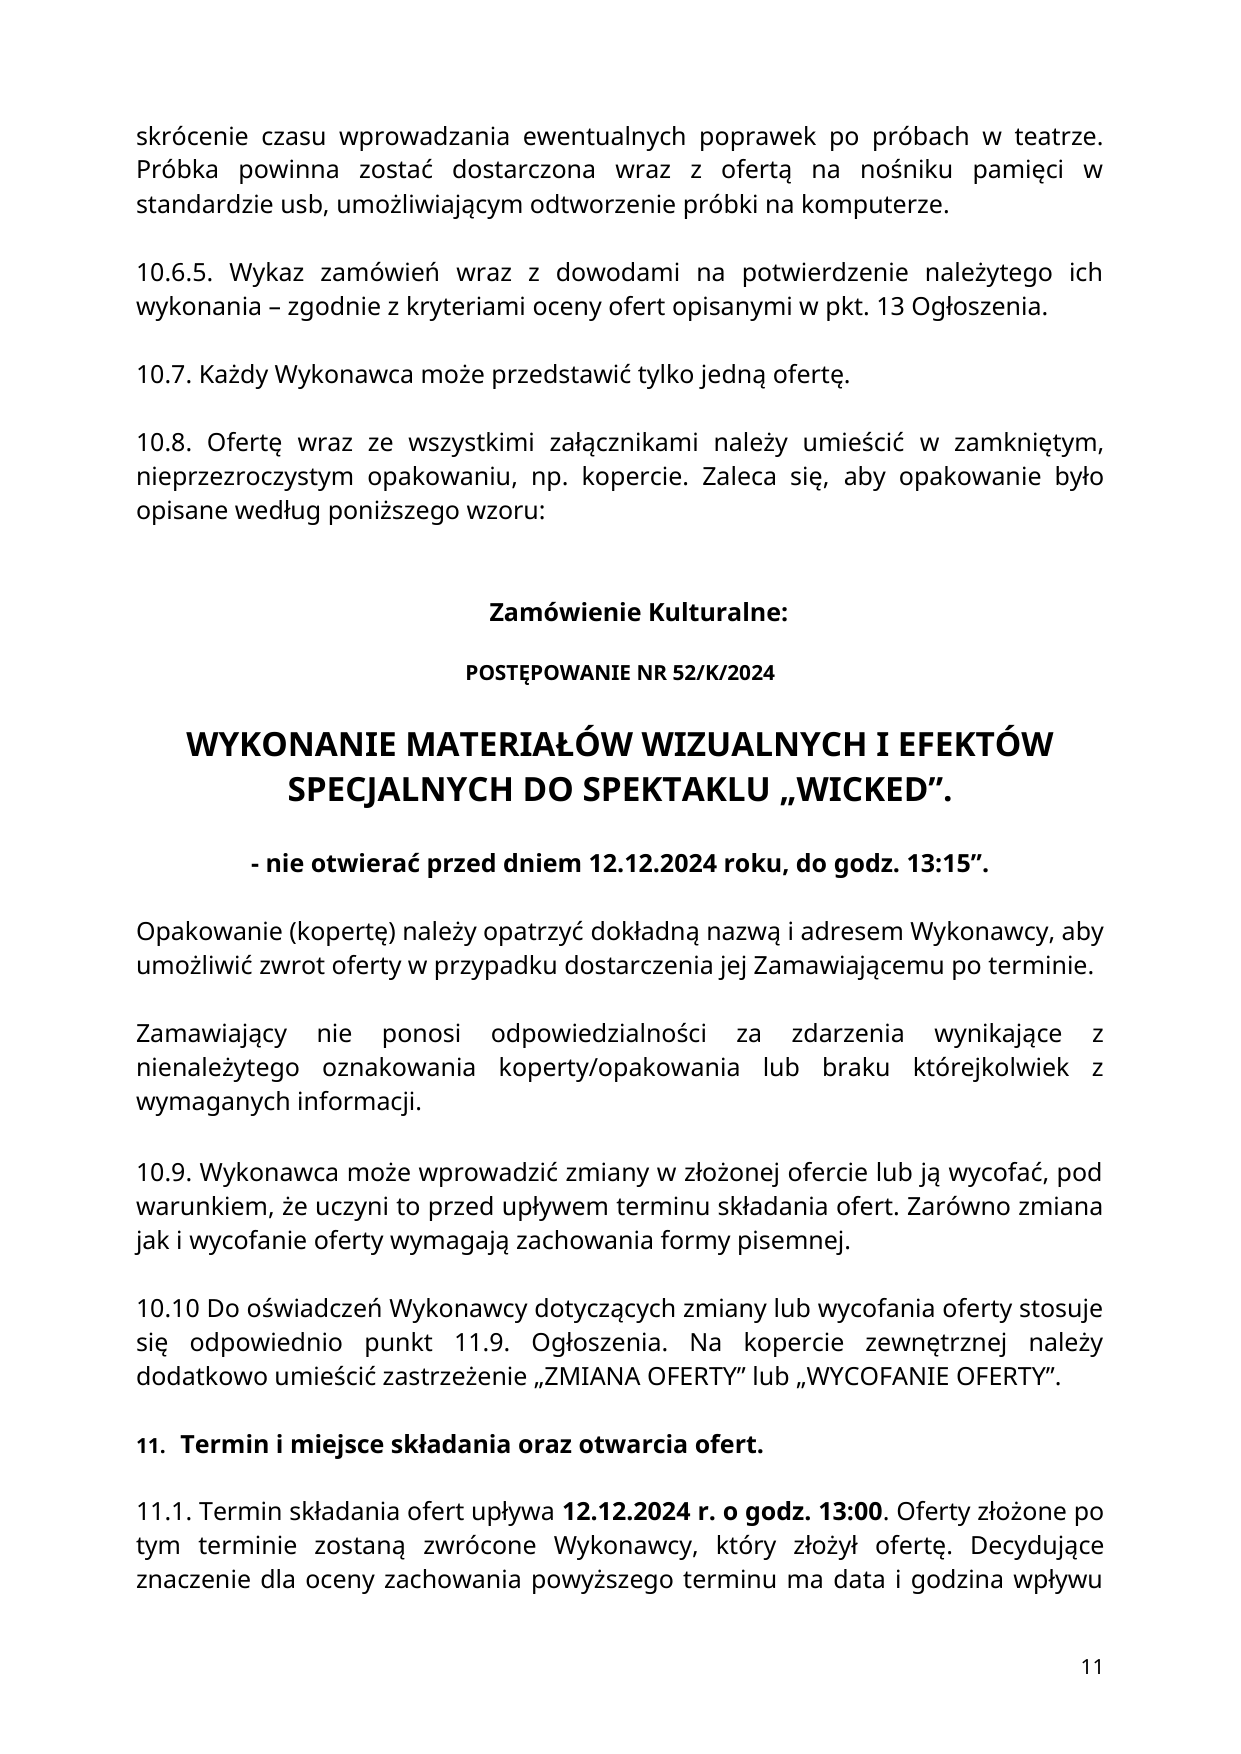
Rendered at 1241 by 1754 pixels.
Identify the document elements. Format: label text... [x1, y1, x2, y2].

text Zamówienie Kulturalne: [173, 595, 1104, 629]
subtitle 10.9. Wykonawca może wprowadzić zmiany w złożonej ofercie lub ją wycofać, pod warunkiem, że uczyni to przed upływem terminu składania ofert. Zarówno zmiana jak i wycofanie oferty wymagają zachowania formy pisemnej. [136, 1154, 1104, 1257]
text POSTĘPOWANIE NR 52/K/2024 [136, 658, 1104, 686]
text 10.7. Każdy Wykonawca może przedstawić tylko jedną ofertę. [136, 357, 1104, 391]
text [136, 1494, 1104, 1596]
text Opakowanie (kopertę) należy opatrzyć dokładną nazwą i adresem Wykonawcy, aby umożliwić zwrot oferty w przypadku dostarczenia jej Zamawiającemu po terminie. [136, 913, 1104, 981]
text Wykonanie materiałów wizualnych i efektów specjalnych do spektaklu „Wicked”. [136, 720, 1104, 811]
text Zamawiający nie ponosi odpowiedzialności za zdarzenia wynikające z nienależytego oznakowania koperty/opakowania lub braku którejkolwiek z wymaganych informacji. [136, 1016, 1104, 1118]
text 10.6.5. Wykaz zamówień wraz z dowodami na potwierdzenie należytego ich wykonania – zgodnie z kryteriami oceny ofert opisanymi w pkt. 13 Ogłoszenia. [136, 254, 1104, 322]
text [136, 118, 1104, 220]
text - nie otwierać przed dniem 12.12.2024 roku, do godz. 13:15”. [136, 845, 1104, 879]
list Termin i miejsce składania oraz otwarcia ofert. [136, 1427, 1104, 1461]
subtitle 10.10 Do oświadczeń Wykonawcy dotyczących zmiany lub wycofania oferty stosuje się odpowiednio punkt 11.9. Ogłoszenia. Na kopercie zewnętrznej należy dodatkowo umieścić zastrzeżenie „ZMIANA OFERTY” lub „WYCOFANIE OFERTY”. [136, 1291, 1104, 1393]
text 10.8. Ofertę wraz ze wszystkimi załącznikami należy umieścić w zamkniętym, nieprzezroczystym opakowaniu, np. kopercie. Zaleca się, aby opakowanie było opisane według poniższego wzoru: [136, 425, 1104, 527]
